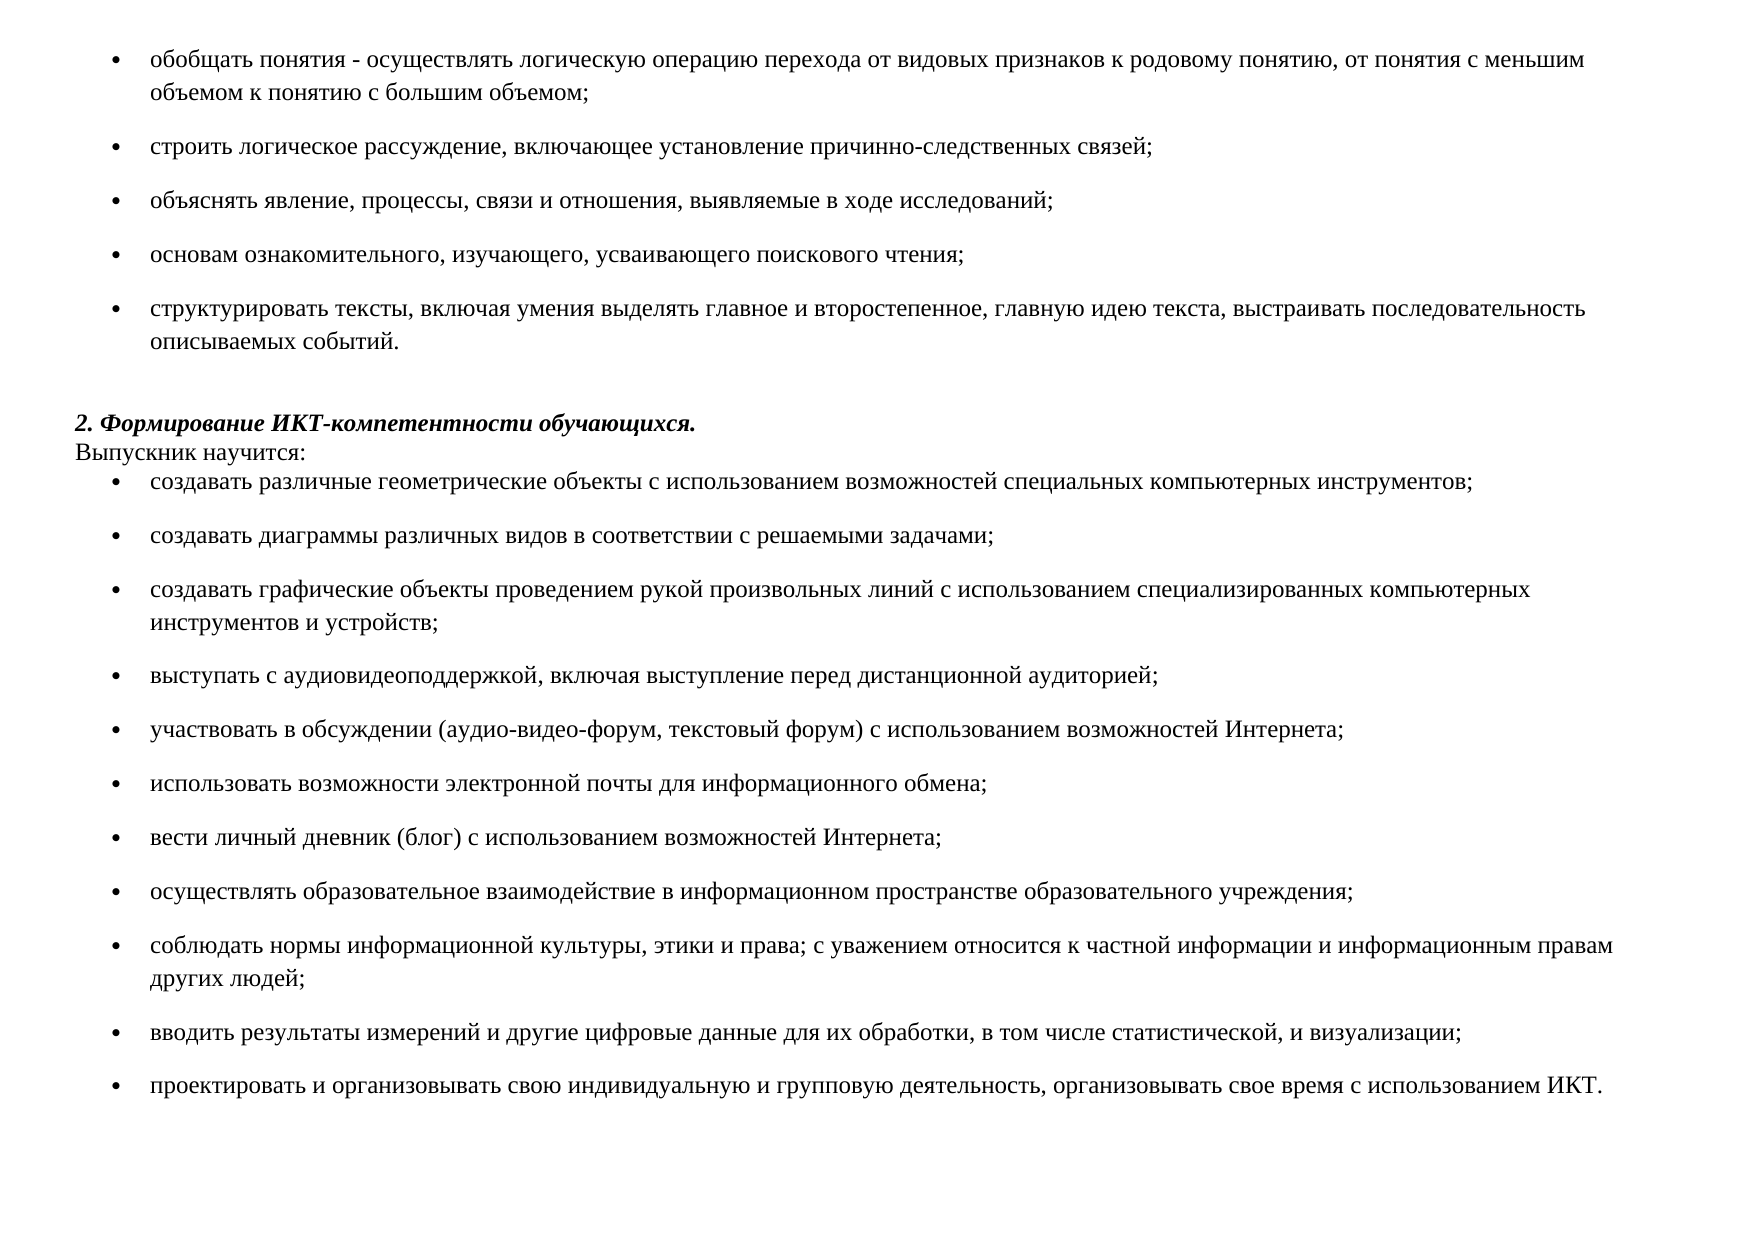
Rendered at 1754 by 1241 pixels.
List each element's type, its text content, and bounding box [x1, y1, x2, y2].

list создавать диаграммы различных видов в соответствии с решаемыми задачами; [112, 520, 1679, 548]
list обобщать понятия - осуществлять логическую операцию перехода от видовых признаков к родовому понятию, от понятия с меньшим объемом к понятию с большим объемом; [112, 44, 1679, 106]
list объяснять явление, процессы, связи и отношения, выявляемые в ходе исследований; [112, 185, 1679, 214]
list строить логическое рассуждение, включающее установление причинно-следственных связей; [112, 131, 1679, 160]
list соблюдать нормы информационной культуры, этики и права; с уважением относится к частной информации и информационным правам других людей; [112, 930, 1679, 992]
list создавать графические объекты проведением рукой произвольных линий с использованием специализированных компьютерных инструментов и устройств; [112, 574, 1679, 635]
list осуществлять образовательное взаимодействие в информационном пространстве образовательного учреждения; [112, 876, 1679, 905]
text 2. Формирование ИКТ-компетентности обучающихся. [75, 408, 1679, 437]
list структурировать тексты, включая умения выделять главное и второстепенное, главную идею текста, выстраивать последовательность описываемых событий. [112, 293, 1679, 354]
list использовать возможности электронной почты для информационного обмена; [112, 768, 1679, 797]
list выступать с аудиовидеоподдержкой, включая выступление перед дистанционной аудиторией; [112, 661, 1679, 689]
list вводить результаты измерений и другие цифровые данные для их обработки, в том числе статистической, и визуализации; [112, 1017, 1679, 1045]
list проектировать и организовывать свою индивидуальную и групповую деятельность, организовывать свое время с использованием ИКТ. [112, 1071, 1679, 1099]
text Выпускник научится: [75, 437, 1679, 466]
list основам ознакомительного, изучающего, усваивающего поискового чтения; [112, 239, 1679, 268]
list вести личный дневник (блог) с использованием возможностей Интернета; [112, 822, 1679, 851]
list создавать различные геометрические объекты с использованием возможностей специальных компьютерных инструментов; [112, 466, 1679, 495]
list участвовать в обсуждении (аудио-видео-форум, текстовый форум) с использованием возможностей Интернета; [112, 714, 1679, 743]
